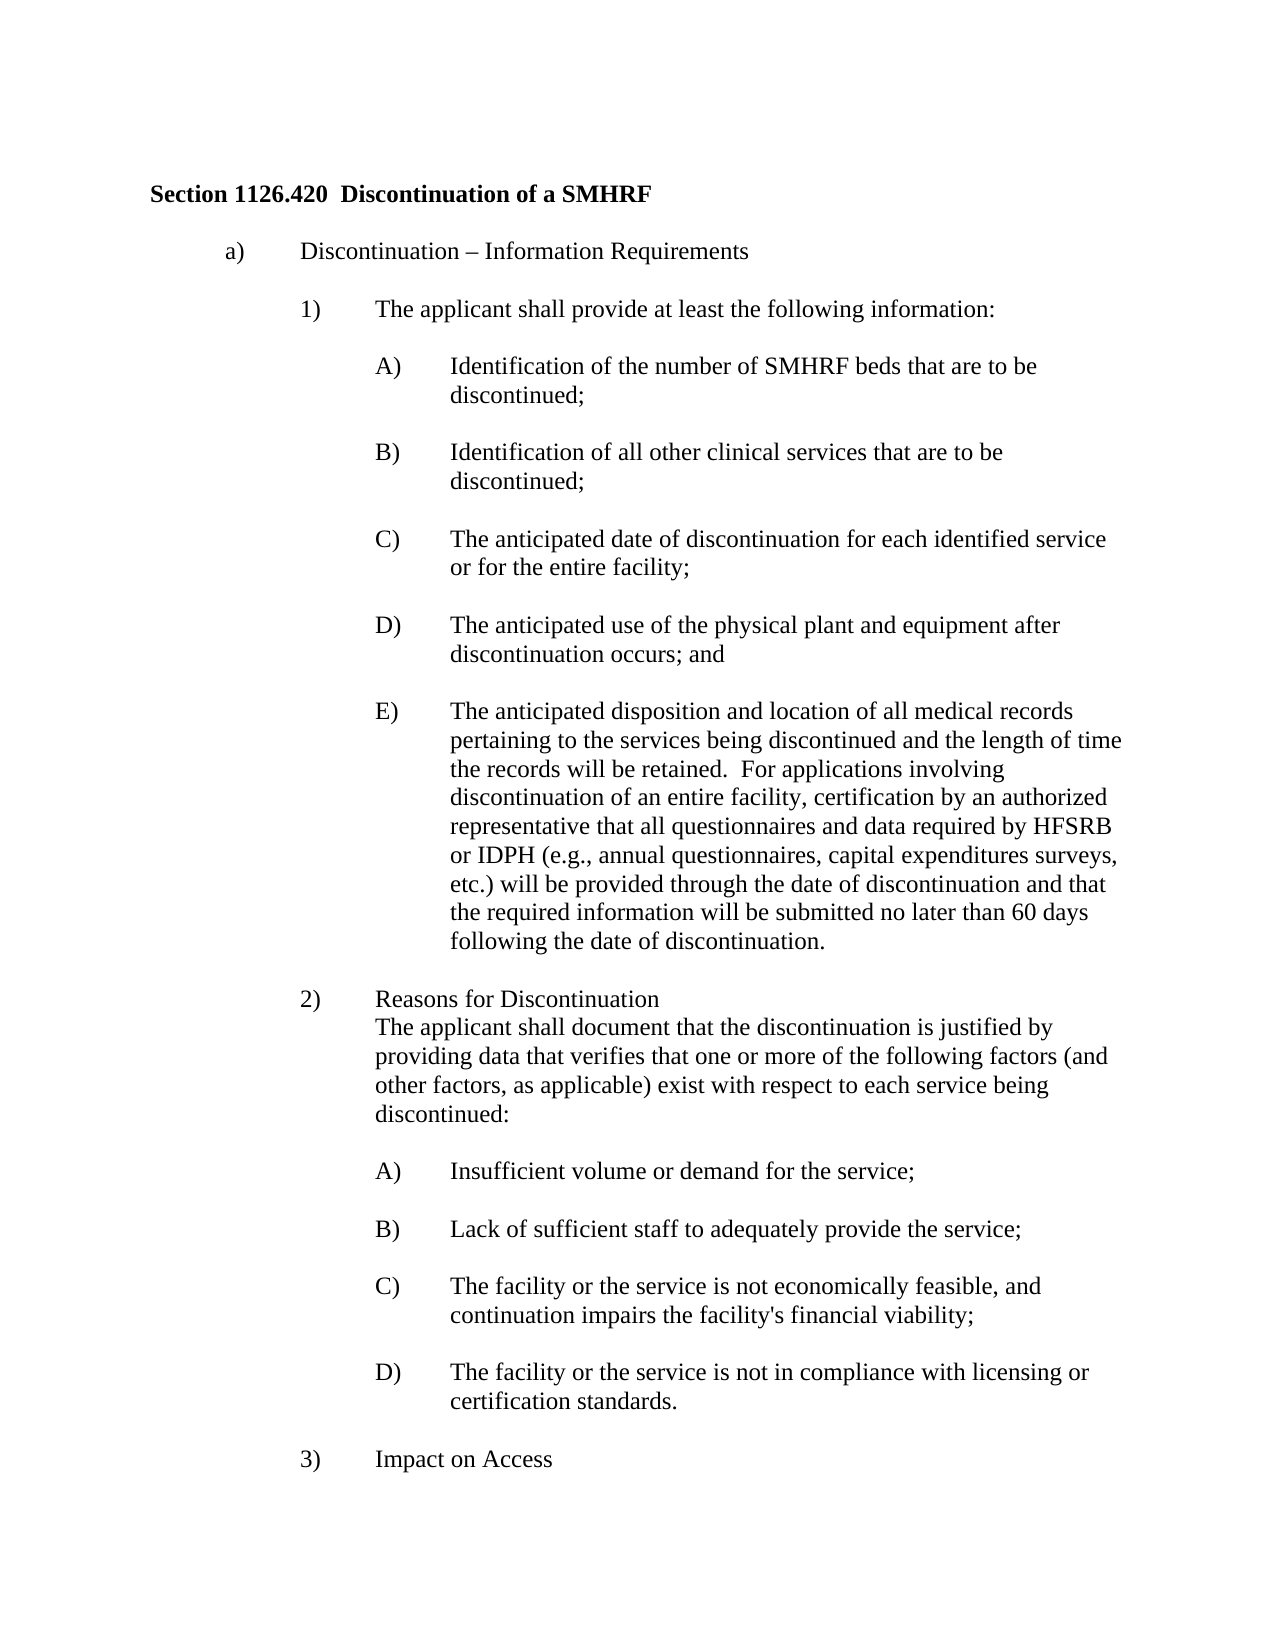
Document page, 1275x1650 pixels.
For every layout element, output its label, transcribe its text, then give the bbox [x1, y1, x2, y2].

text B) Lack of sufficient staff to adequately provide the service; [300, 1214, 1125, 1242]
text A) Identification of the number of SMHRF beds that are to be discontinued; [375, 351, 1125, 409]
text Section 1126.420 Discontinuation of a SMHRF [150, 179, 1125, 207]
text D) The facility or the service is not in compliance with licensing or certification standards. [375, 1357, 1125, 1415]
text B) Identification of all other clinical services that are to be discontinued; [375, 437, 1125, 495]
text D) The anticipated use of the physical plant and equipment after discontinuation occurs; and [375, 610, 1125, 667]
text C) The anticipated date of discontinuation for each identified service or for the entire facility; [375, 524, 1125, 581]
text E) The anticipated disposition and location of all medical records pertaining to the services being discontinued and the length of time the records will be retained. For applications involving discontinuation of an entire facility, certification by an authorized representative that all questionnaires and data required by HFSRB or IDPH (e.g., annual questionnaires, capital expenditures surveys, etc.) will be provided through the date of discontinuation and that the required information will be submitted no later than 60 days following the date of discontinuation. [375, 696, 1125, 955]
text A) Insufficient volume or demand for the service; [300, 1156, 1125, 1185]
text 1) The applicant shall provide at least the following information: [225, 294, 1125, 322]
text 2) Reasons for Discontinuation [225, 984, 1125, 1012]
text C) The facility or the service is not economically feasible, and continuation impairs the facility's financial viability; [375, 1271, 1125, 1329]
text The applicant shall document that the discontinuation is justified by providing data that verifies that one or more of the following factors (and other factors, as applicable) exist with respect to each service being discontinued: [375, 1012, 1125, 1127]
text a) Discontinuation – Information Requirements [150, 236, 1125, 265]
text 3) Impact on Access [300, 1444, 1125, 1472]
